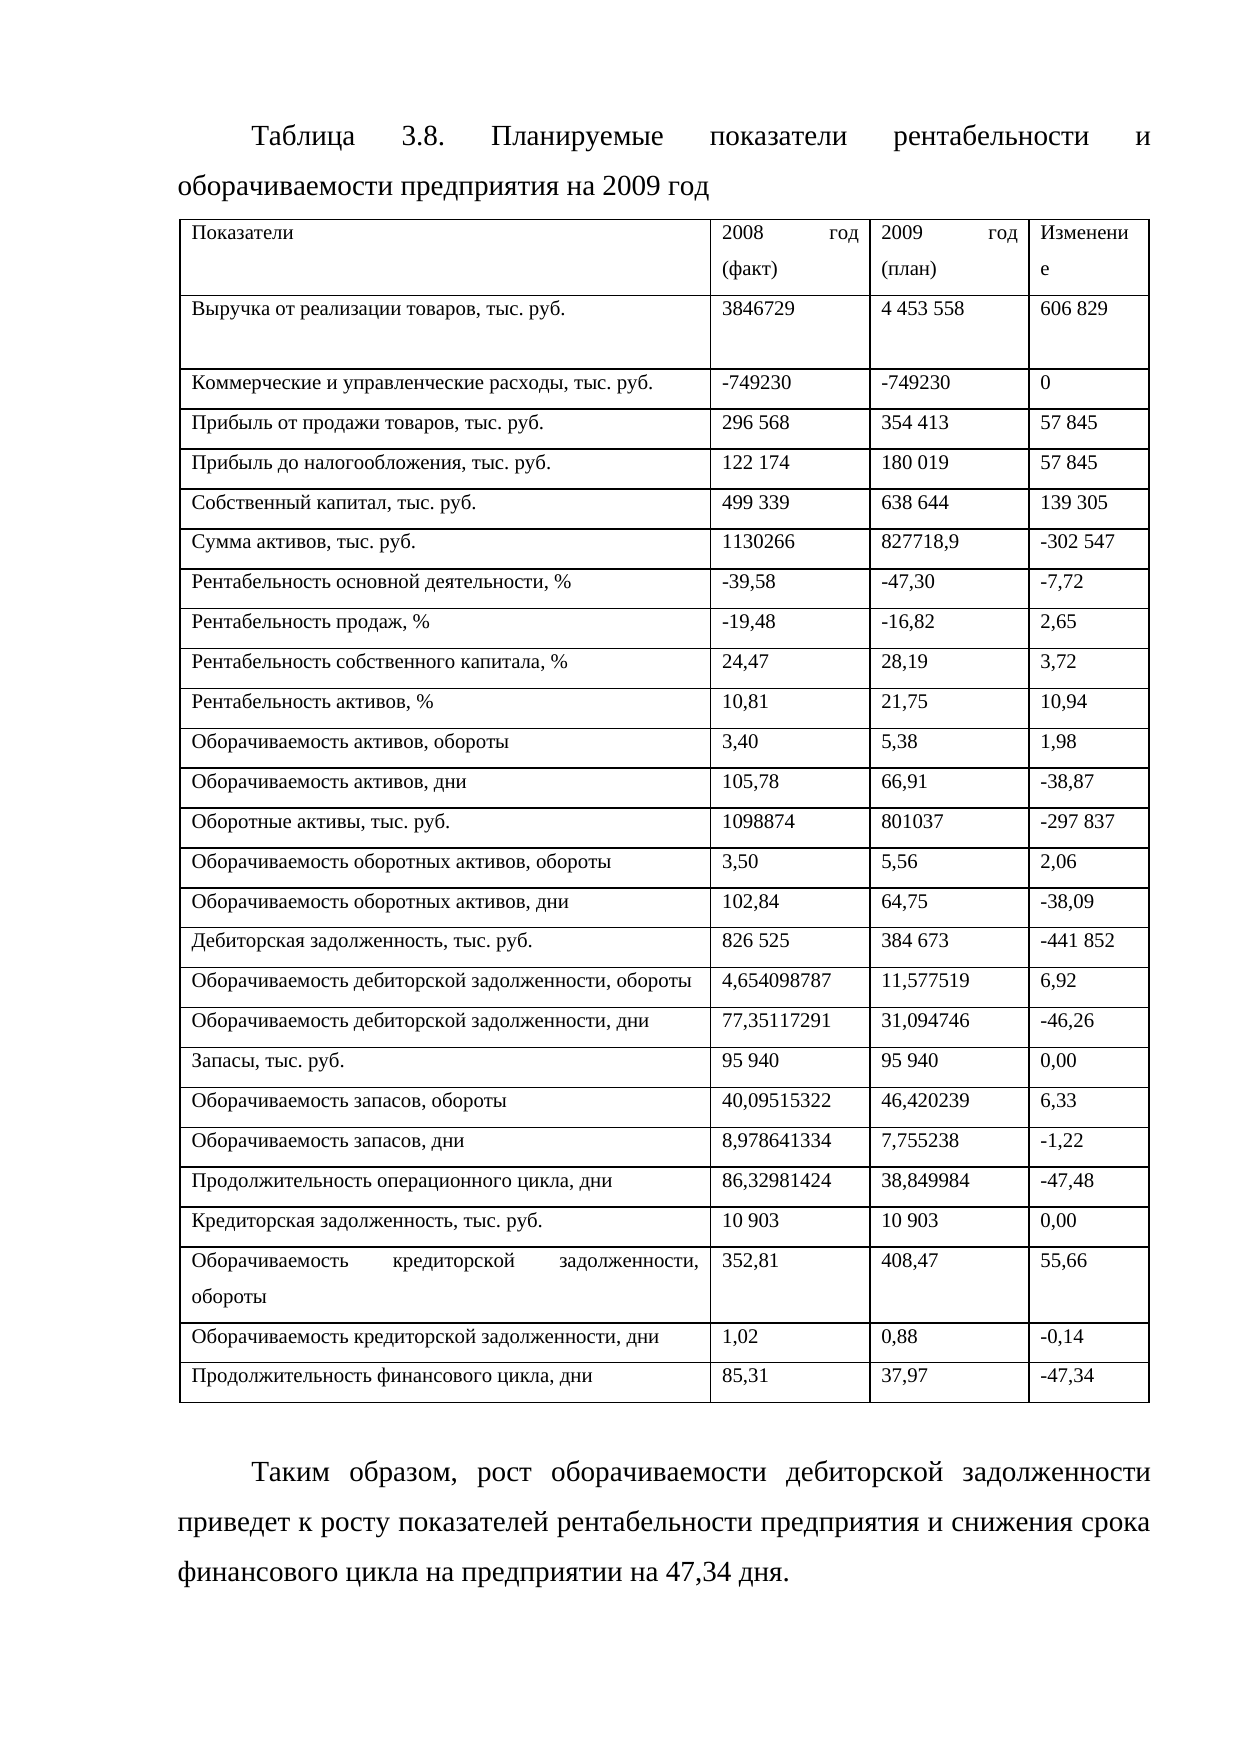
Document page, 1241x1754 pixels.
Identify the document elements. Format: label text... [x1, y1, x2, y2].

table_cell -749230 [871, 370, 1028, 408]
table_header Показатели [181, 220, 710, 295]
table_cell 57 845 [1030, 410, 1148, 448]
table_cell -47,34 [1030, 1363, 1148, 1402]
table_cell -302 547 [1030, 530, 1148, 568]
table_cell Оборачиваемость активов, дни [181, 769, 710, 807]
table_cell 105,78 [711, 769, 869, 807]
table_header 2009 год (план) [871, 220, 1028, 295]
table_cell -38,09 [1030, 889, 1148, 927]
table_cell Оборачиваемость дебиторской задолженности, обороты [181, 968, 710, 1007]
table_cell 21,75 [871, 689, 1028, 727]
table_cell 46,420239 [871, 1088, 1028, 1126]
table_cell 64,75 [871, 889, 1028, 927]
table_cell -47,30 [871, 570, 1028, 608]
table_cell Оборачиваемость активов, обороты [181, 729, 710, 767]
table_cell 31,094746 [871, 1008, 1028, 1047]
table_cell Оборачиваемость кредиторской задолженности, обороты [181, 1248, 710, 1322]
table_cell 11,577519 [871, 968, 1028, 1007]
table_cell 37,97 [871, 1363, 1028, 1402]
table_cell 4,654098787 [711, 968, 869, 1007]
table_cell 86,32981424 [711, 1168, 869, 1206]
table_cell -1,22 [1030, 1128, 1148, 1166]
table_cell 180 019 [871, 450, 1028, 488]
table_cell 1,02 [711, 1324, 869, 1362]
text Таким образом, рост оборачиваемости дебиторской задолженности приведет к росту показателей рентабельности предприятия и снижения срока финансового цикла на предприятии на 47,34 дня. [177, 1454, 1152, 1588]
table_cell 77,35117291 [711, 1008, 869, 1047]
table_cell 1098874 [711, 809, 869, 847]
table_cell 28,19 [871, 649, 1028, 687]
table_cell Рентабельность продаж, % [181, 609, 710, 648]
table_cell 10 903 [871, 1208, 1028, 1246]
table_cell 7,755238 [871, 1128, 1028, 1166]
table_cell Продолжительность финансового цикла, дни [181, 1363, 710, 1402]
table_cell 24,47 [711, 649, 869, 687]
table_cell 95 940 [871, 1048, 1028, 1086]
table_cell 0,00 [1030, 1048, 1148, 1086]
table_cell 85,31 [711, 1363, 869, 1402]
table_cell -46,26 [1030, 1008, 1148, 1047]
table_cell 5,38 [871, 729, 1028, 767]
table_cell -47,48 [1030, 1168, 1148, 1206]
table_cell 10,81 [711, 689, 869, 727]
table_cell 139 305 [1030, 490, 1148, 528]
table_cell Коммерческие и управленческие расходы, тыс. руб. [181, 370, 710, 408]
table_cell 0,00 [1030, 1208, 1148, 1246]
table_cell 3,50 [711, 849, 869, 887]
table_cell Оборачиваемость кредиторской задолженности, дни [181, 1324, 710, 1362]
table_cell 1,98 [1030, 729, 1148, 767]
table_cell Рентабельность собственного капитала, % [181, 649, 710, 687]
table_cell Запасы, тыс. руб. [181, 1048, 710, 1086]
table_cell 3,72 [1030, 649, 1148, 687]
table_cell 352,81 [711, 1248, 869, 1322]
table_cell 606 829 [1030, 296, 1148, 368]
table_cell 5,56 [871, 849, 1028, 887]
table_cell Оборачиваемость оборотных активов, обороты [181, 849, 710, 887]
table_cell 296 568 [711, 410, 869, 448]
text Таблица 3.8. Планируемые показатели рентабельности и оборачиваемости предприятия на 2009 год [177, 118, 1152, 202]
table_cell 638 644 [871, 490, 1028, 528]
table_cell -749230 [711, 370, 869, 408]
table_cell Кредиторская задолженность, тыс. руб. [181, 1208, 710, 1246]
table_cell Оборачиваемость запасов, обороты [181, 1088, 710, 1126]
table_cell 6,33 [1030, 1088, 1148, 1126]
table_cell 38,849984 [871, 1168, 1028, 1206]
table_cell 10 903 [711, 1208, 869, 1246]
table_cell 95 940 [711, 1048, 869, 1086]
table_cell Оборачиваемость запасов, дни [181, 1128, 710, 1166]
table_cell 40,09515322 [711, 1088, 869, 1126]
table_cell 102,84 [711, 889, 869, 927]
table_cell Рентабельность основной деятельности, % [181, 570, 710, 608]
table_cell 2,65 [1030, 609, 1148, 648]
table_cell 4 453 558 [871, 296, 1028, 368]
table_cell Оборачиваемость оборотных активов, дни [181, 889, 710, 927]
table_cell 122 174 [711, 450, 869, 488]
table_cell 384 673 [871, 928, 1028, 967]
table_cell 499 339 [711, 490, 869, 528]
table_cell 66,91 [871, 769, 1028, 807]
table_cell -297 837 [1030, 809, 1148, 847]
table_cell 10,94 [1030, 689, 1148, 727]
table_cell Выручка от реализации товаров, тыс. руб. [181, 296, 710, 368]
table_cell 3,40 [711, 729, 869, 767]
table_cell 8,978641334 [711, 1128, 869, 1166]
table_cell -441 852 [1030, 928, 1148, 967]
table_cell Оборачиваемость дебиторской задолженности, дни [181, 1008, 710, 1047]
table_cell 55,66 [1030, 1248, 1148, 1322]
table_cell Прибыль до налогообложения, тыс. руб. [181, 450, 710, 488]
table_header Изменение [1030, 220, 1148, 295]
table_cell -7,72 [1030, 570, 1148, 608]
table_cell 6,92 [1030, 968, 1148, 1007]
table_cell 2,06 [1030, 849, 1148, 887]
table_cell 0,88 [871, 1324, 1028, 1362]
table_cell Собственный капитал, тыс. руб. [181, 490, 710, 528]
table_cell 57 845 [1030, 450, 1148, 488]
table_cell 408,47 [871, 1248, 1028, 1322]
table_cell 354 413 [871, 410, 1028, 448]
table_cell -38,87 [1030, 769, 1148, 807]
table_cell 826 525 [711, 928, 869, 967]
table_header 2008 год (факт) [711, 220, 869, 295]
table_cell Рентабельность активов, % [181, 689, 710, 727]
table_cell Прибыль от продажи товаров, тыс. руб. [181, 410, 710, 448]
table_cell Сумма активов, тыс. руб. [181, 530, 710, 568]
table_cell 827718,9 [871, 530, 1028, 568]
table_cell 801037 [871, 809, 1028, 847]
table_cell Оборотные активы, тыс. руб. [181, 809, 710, 847]
table_cell -0,14 [1030, 1324, 1148, 1362]
table_cell -39,58 [711, 570, 869, 608]
table_cell Продолжительность операционного цикла, дни [181, 1168, 710, 1206]
table_cell 1130266 [711, 530, 869, 568]
table_cell 3846729 [711, 296, 869, 368]
table_cell -16,82 [871, 609, 1028, 648]
table_cell 0 [1030, 370, 1148, 408]
table_cell -19,48 [711, 609, 869, 648]
table_cell Дебиторская задолженность, тыс. руб. [181, 928, 710, 967]
